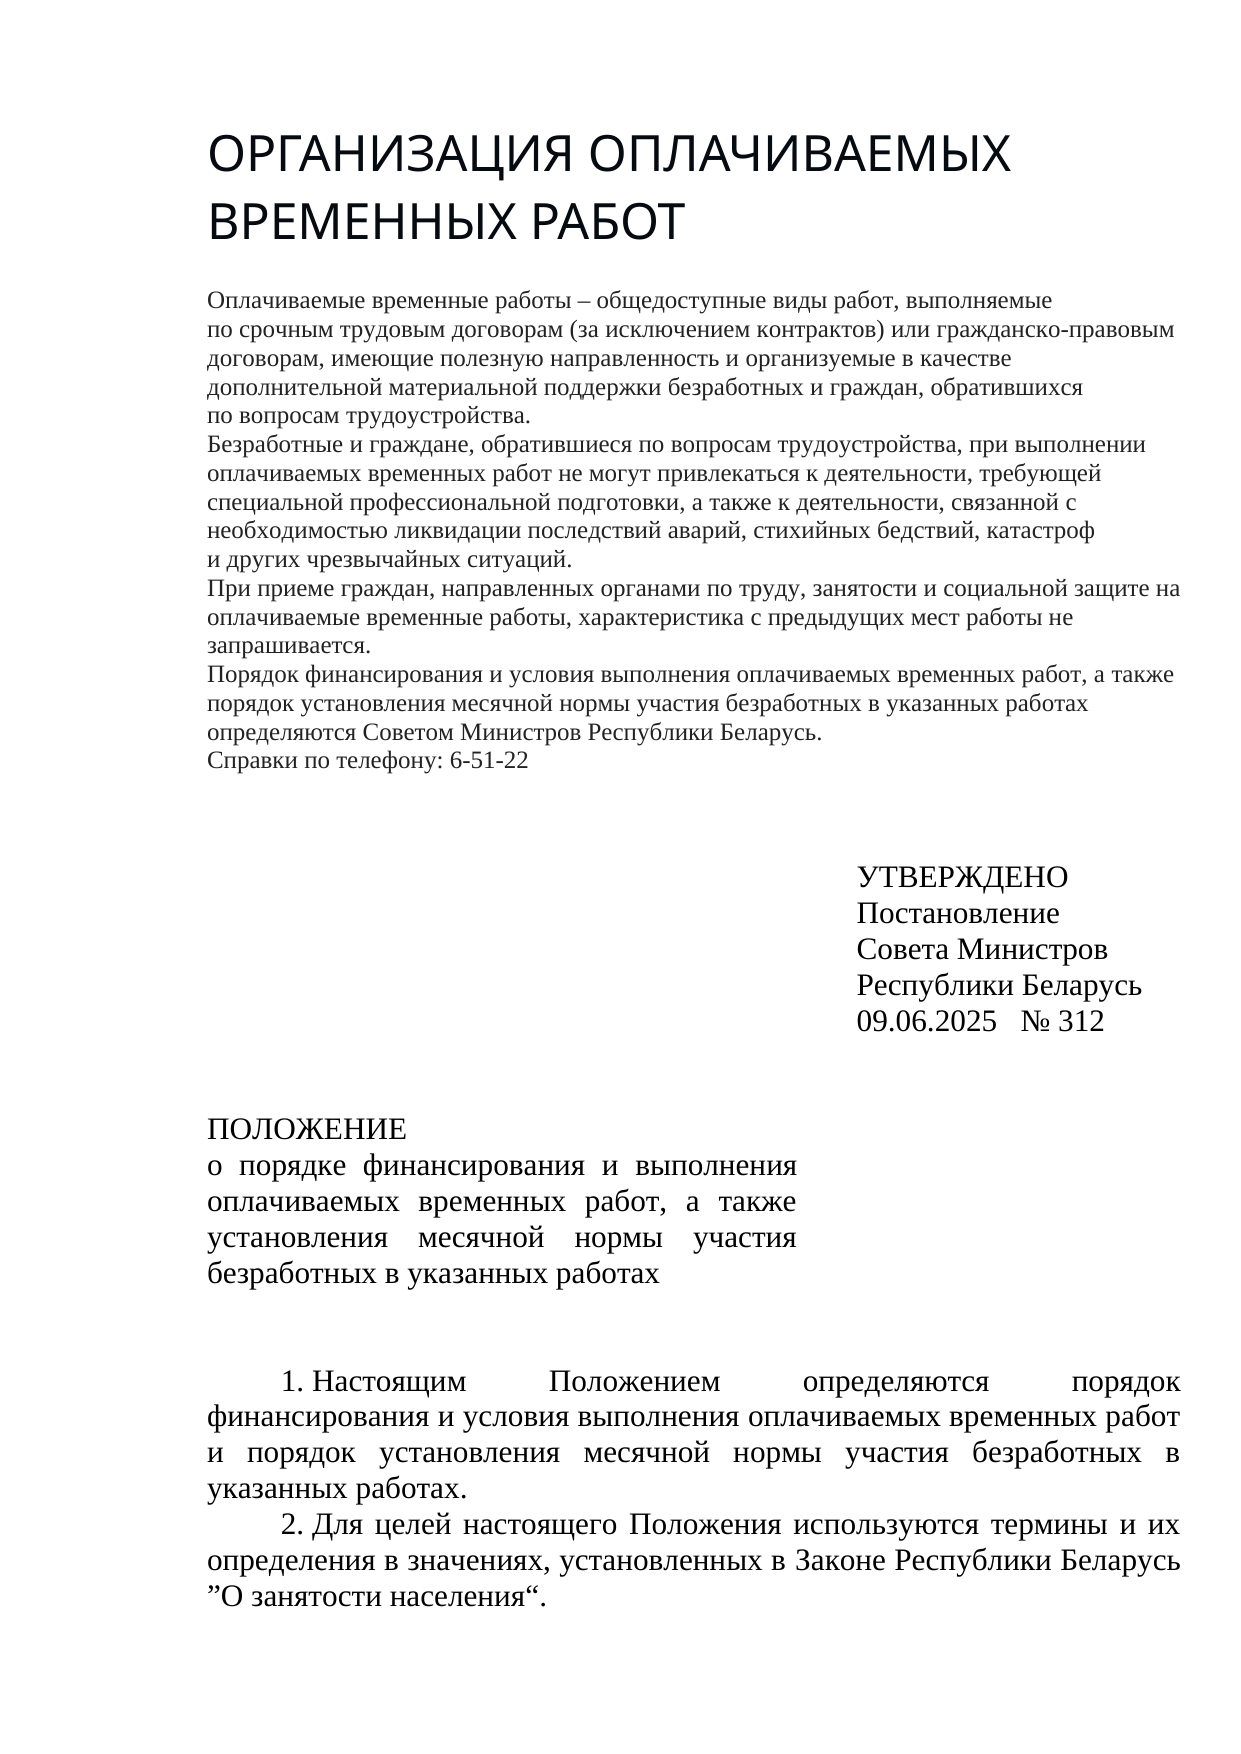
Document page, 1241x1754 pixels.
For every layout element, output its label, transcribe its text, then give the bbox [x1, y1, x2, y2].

text Совета Министров [856, 931, 1181, 966]
text УТВЕРЖДЕНО [856, 859, 1181, 894]
text Постановление [856, 894, 1181, 931]
text 09.06.2025 № 312 [856, 1002, 1181, 1038]
text 2. Для целей настоящего Положения используются термины и их определения в значениях, установленных в Законе Республики Беларусь ”О занятости населения“. [207, 1506, 1181, 1613]
text ПОЛОЖЕНИЕ [207, 1110, 1181, 1146]
text ОРГАНИЗАЦИЯ ОПЛАЧИВАЕМЫХ ВРЕМЕННЫХ РАБОТ [207, 118, 1181, 254]
text Республики Беларусь [856, 966, 1181, 1002]
text о порядке финансирования и выполнения оплачиваемых временных работ, а также установления месячной нормы участия безработных в указанных работах [207, 1146, 797, 1290]
text Оплачиваемые временные работы – общедоступные виды работ, выполняемые по срочным трудовым договорам (за исключением контрактов) или гражданско-правовым договорам, имеющие полезную направленность и организуемые в качестве дополнительной материальной поддержки безработных и граждан, обратившихся по вопросам трудоустройства. Безработные и граждане, обратившиеся по вопросам трудоустройства, при выполнении оплачиваемых временных работ не могут привлекаться к деятельности, требующей специальной профессиональной подготовки, а также к деятельности, связанной с необходимостью ликвидации последствий аварий, стихийных бедствий, катастроф и других чрезвычайных ситуаций. При приеме граждан, направленных органами по труду, занятости и социальной защите на оплачиваемые временные работы, характеристика с предыдущих мест работы не запрашивается. Порядок финансирования и условия выполнения оплачиваемых временных работ, а также порядок установления месячной нормы участия безработных в указанных работах определяются Советом Министров Республики Беларусь. Справки по телефону: 6-51-22 [207, 286, 1181, 802]
text 1. Настоящим Положением определяются порядок финансирования и условия выполнения оплачиваемых временных работ и порядок установления месячной нормы участия безработных в указанных работах. [207, 1362, 1181, 1506]
